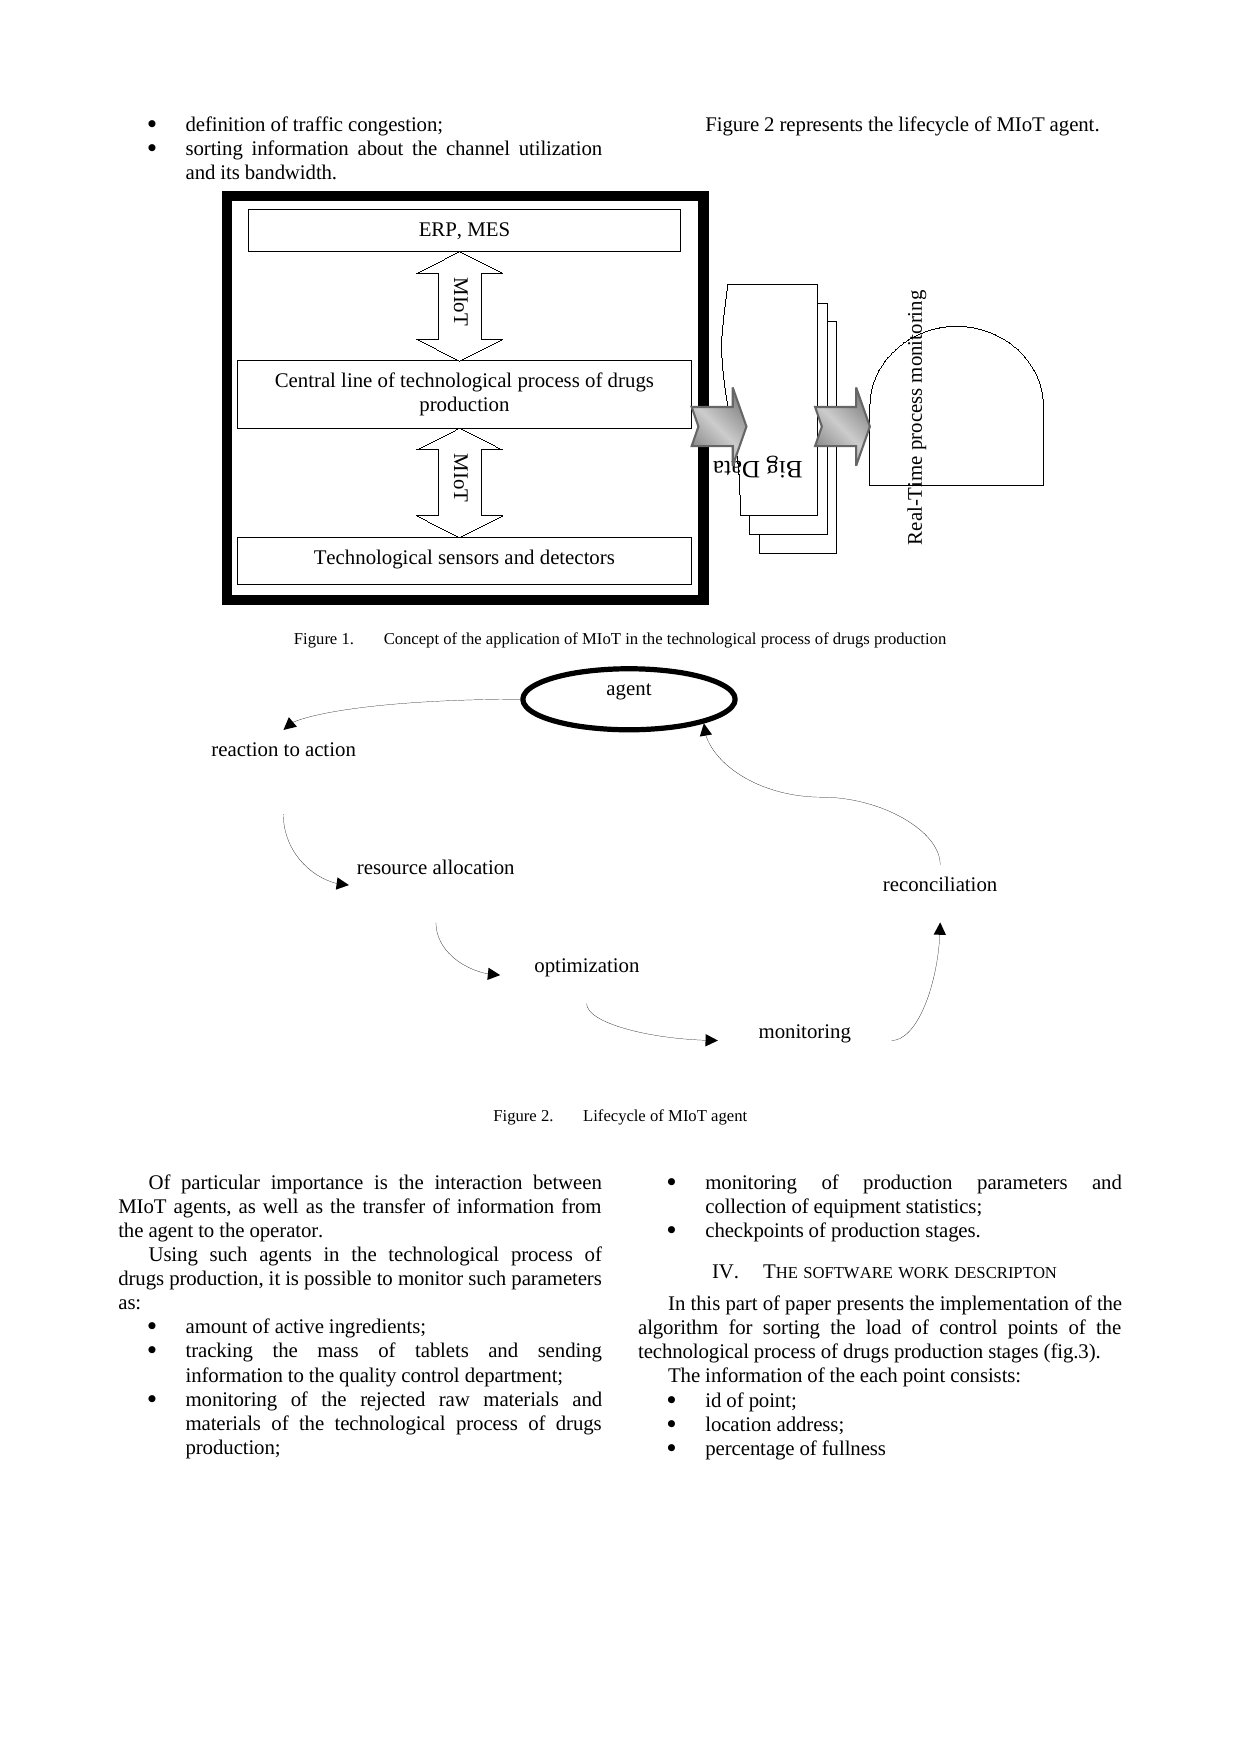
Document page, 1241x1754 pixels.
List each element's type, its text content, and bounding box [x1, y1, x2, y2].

list amount of active ingredients; [148, 1314, 602, 1338]
list sorting information about the channel utilization and its bandwidth. [148, 136, 602, 184]
text Using such agents in the technological process of drugs production, it is possible to monitor such parameters as: [118, 1242, 602, 1314]
text The information of the each point consists: [638, 1363, 1122, 1387]
text Of particular importance is the interaction between MIoT agents, as well as the transfer of information from the agent to the operator. [118, 1170, 602, 1242]
list checkpoints of production stages. [668, 1218, 1122, 1242]
list location address; [668, 1412, 1122, 1436]
text Concept of the application of MIoT in the technological process of drugs production [118, 629, 1122, 648]
list tracking the mass of tablets and sending information to the quality control department; [148, 1338, 602, 1387]
list monitoring of production parameters and collection of equipment statistics; [668, 1170, 1122, 1218]
list definition of traffic congestion; [148, 112, 602, 136]
list monitoring of the rejected raw materials and materials of the technological process of drugs production; [148, 1387, 602, 1459]
list percentage of fullness [668, 1436, 1122, 1460]
list Figure 2 represents the lifecycle of MIoT agent. [705, 112, 1122, 136]
text In this part of paper presents the implementation of the algorithm for sorting the load of control points of the technological process of drugs production stages (fig.3). [638, 1291, 1122, 1363]
subtitle The software work descripton [638, 1259, 1122, 1283]
list id of point; [668, 1387, 1122, 1412]
text Lifecycle of MIoT agent [118, 1106, 1122, 1125]
